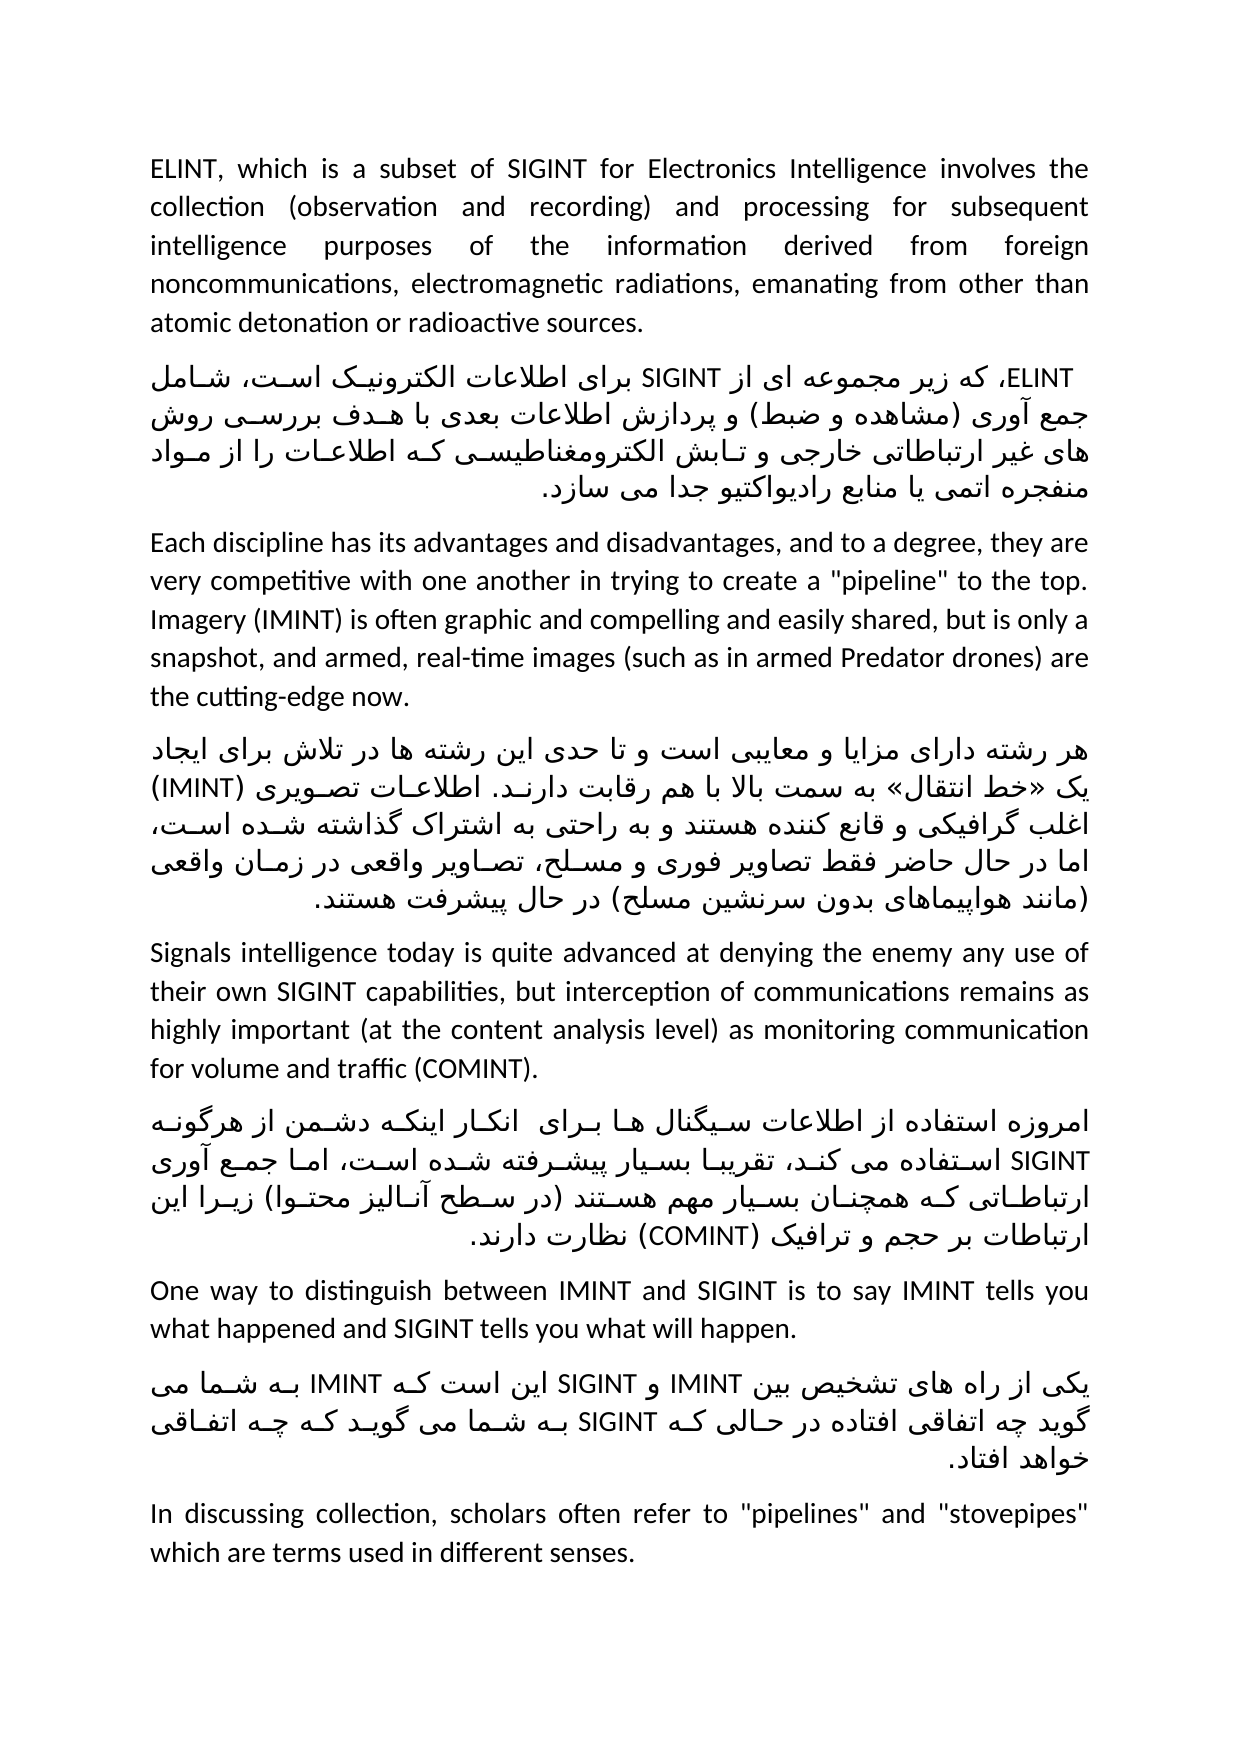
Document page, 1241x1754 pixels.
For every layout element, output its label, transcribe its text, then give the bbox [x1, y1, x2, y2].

text One way to distinguish between IMINT and SIGINT is to say IMINT tells you what happened and SIGINT tells you what will happen. [150, 1272, 1090, 1346]
text هر رشته دارای مزایا و معایبی است و تا حدی این رشته ها در تلاش برای ایجاد یک «خط انتقال» به سمت بالا با هم رقابت دارند. اطلاعات تصویری (IMINT) اغلب گرافیکی و قانع کننده هستند و به راحتی به اشتراک گذاشته شده است، اما در حال حاضر فقط تصاویر فوری و مسلح، تصاویر واقعی در زمان واقعی (مانند هواپیماهای بدون سرنشین مسلح) در حال پیشرفت هستند. [150, 733, 1090, 915]
text ELINT, which is a subset of SIGINT for Electronics Intelligence involves the collection (observation and recording) and processing for subsequent intelligence purposes of the information derived from foreign noncommunications, electromagnetic radiations, emanating from other than atomic detonation or radioactive sources. [150, 150, 1090, 339]
text Signals intelligence today is quite advanced at denying the enemy any use of their own SIGINT capabilities, but interception of communications remains as highly important (at the content analysis level) as monitoring communication for volume and traffic (COMINT). [150, 934, 1090, 1085]
text ELINT، که زیر مجموعه ای از SIGINT برای اطلاعات الکترونیک است، شامل جمع آوری (مشاهده و ضبط) و پردازش اطلاعات بعدی با هدف بررسی روش های غیر ارتباطاتی خارجی و تابش الکترومغناطیسی که اطلاعات را از مواد منفجره اتمی یا منابع رادیواکتیو جدا می سازد. [150, 359, 1090, 504]
text امروزه استفاده از اطلاعات سیگنال ها برای انکار اینکه دشمن از هرگونه SIGINT استفاده می کند، تقریبا بسیار پیشرفته شده است، اما جمع آوری ارتباطاتی که همچنان بسیار مهم هستند (در سطح آنالیز محتوا) زیرا این ارتباطات بر حجم و ترافیک (COMINT) نظارت دارند. [150, 1105, 1090, 1252]
text یکی از راه های تشخیص بین IMINT و SIGINT این است که IMINT به شما می گوید چه اتفاقی افتاده در حالی که SIGINT به شما می گوید که چه اتفاقی خواهد افتاد. [150, 1365, 1090, 1476]
text Each discipline has its advantages and disadvantages, and to a degree, they are very competitive with one another in trying to create a "pipeline" to the top. Imagery (IMINT) is often graphic and compelling and easily shared, but is only a snapshot, and armed, real-time images (such as in armed Predator drones) are the cutting-edge now. [150, 524, 1090, 713]
text In discussing collection, scholars often refer to "pipelines" and "stovepipes" which are terms used in different senses. [150, 1495, 1090, 1569]
